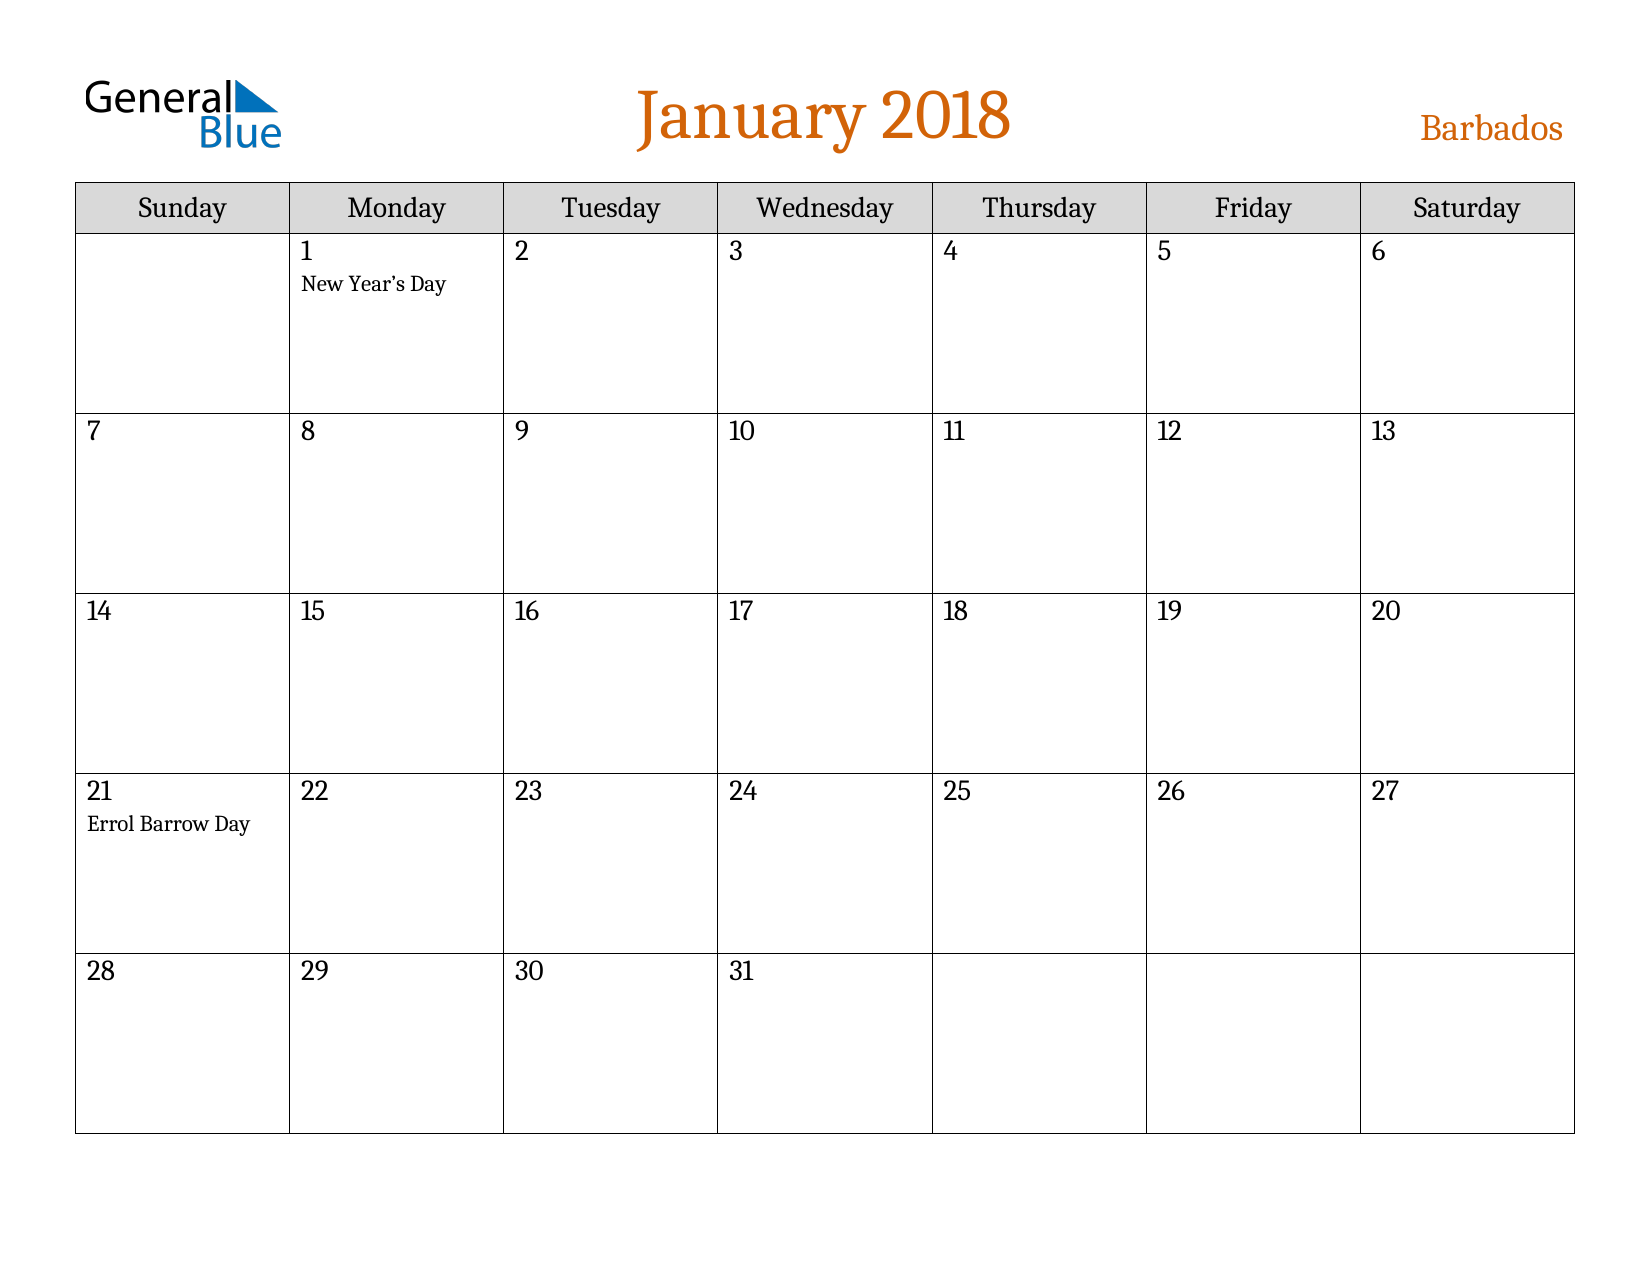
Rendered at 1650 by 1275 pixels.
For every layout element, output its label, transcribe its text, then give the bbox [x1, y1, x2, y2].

table_cell [1147, 810, 1360, 953]
table_cell 15 [290, 594, 503, 630]
table_cell 16 [504, 594, 717, 630]
table_cell 27 [1361, 774, 1574, 810]
table_cell [76, 234, 289, 270]
table_cell Thursday [933, 183, 1146, 233]
table_cell New Year’s Day [290, 270, 503, 413]
table_cell 13 [1361, 414, 1574, 450]
table_cell 22 [290, 774, 503, 810]
table_cell [504, 810, 717, 953]
table_cell [1361, 450, 1574, 593]
table_cell 28 [76, 954, 289, 990]
table_cell 2 [504, 234, 717, 270]
table_cell Wednesday [718, 183, 932, 233]
table_cell 26 [1147, 774, 1360, 810]
table_cell [933, 990, 1146, 1133]
table_cell [718, 810, 932, 953]
table_cell [933, 270, 1146, 413]
table_cell [504, 450, 717, 593]
table_cell 5 [1147, 234, 1360, 270]
table_cell [1147, 954, 1360, 990]
table_cell [1361, 630, 1574, 773]
table_cell 24 [718, 774, 932, 810]
table_cell [504, 630, 717, 773]
table_cell 12 [1147, 414, 1360, 450]
table_cell 10 [718, 414, 932, 450]
table_cell [933, 630, 1146, 773]
table_cell 21 [76, 774, 289, 810]
table_cell [718, 630, 932, 773]
table_cell 1 [290, 234, 503, 270]
table_cell [718, 990, 932, 1133]
table_cell [290, 810, 503, 953]
table_cell 18 [933, 594, 1146, 630]
table_cell [76, 270, 289, 413]
picture [86, 80, 281, 148]
table_cell 29 [290, 954, 503, 990]
table_cell 19 [1147, 594, 1360, 630]
table_cell Saturday [1361, 183, 1574, 233]
table_cell 23 [504, 774, 717, 810]
table_cell [76, 450, 289, 593]
table_cell 31 [718, 954, 932, 990]
table_cell 14 [76, 594, 289, 630]
table_cell [718, 270, 932, 413]
table_cell Tuesday [504, 183, 717, 233]
table_cell [290, 990, 503, 1133]
table_cell [933, 450, 1146, 593]
table_cell Sunday [76, 183, 289, 233]
table_cell [76, 990, 289, 1133]
table_cell 8 [290, 414, 503, 450]
table_cell [76, 630, 289, 773]
table_cell [290, 450, 503, 593]
table_cell [1361, 810, 1574, 953]
table_cell [504, 270, 717, 413]
table_cell [290, 630, 503, 773]
table_cell [1361, 990, 1574, 1133]
table_cell 25 [933, 774, 1146, 810]
table_cell [504, 990, 717, 1133]
table_cell [1147, 270, 1360, 413]
table_cell Friday [1147, 183, 1360, 233]
table_cell 7 [76, 414, 289, 450]
table_cell [718, 450, 932, 593]
table_cell 6 [1361, 234, 1574, 270]
table_cell [1147, 990, 1360, 1133]
table_cell Errol Barrow Day [76, 810, 289, 953]
table_cell 11 [933, 414, 1146, 450]
table_cell [1147, 630, 1360, 773]
table_cell 9 [504, 414, 717, 450]
table_cell 20 [1361, 594, 1574, 630]
table_cell Monday [290, 183, 503, 233]
table_cell 17 [718, 594, 932, 630]
table_cell 3 [718, 234, 932, 270]
table_header Barbados [1146, 75, 1574, 182]
table_header January 2018 [504, 75, 1146, 182]
table_cell [1361, 954, 1574, 990]
table_cell [1361, 270, 1574, 413]
table_cell 4 [933, 234, 1146, 270]
table_header [76, 75, 503, 182]
table_cell [933, 810, 1146, 953]
table_cell [1147, 450, 1360, 593]
table_cell 30 [504, 954, 717, 990]
table_cell [933, 954, 1146, 990]
